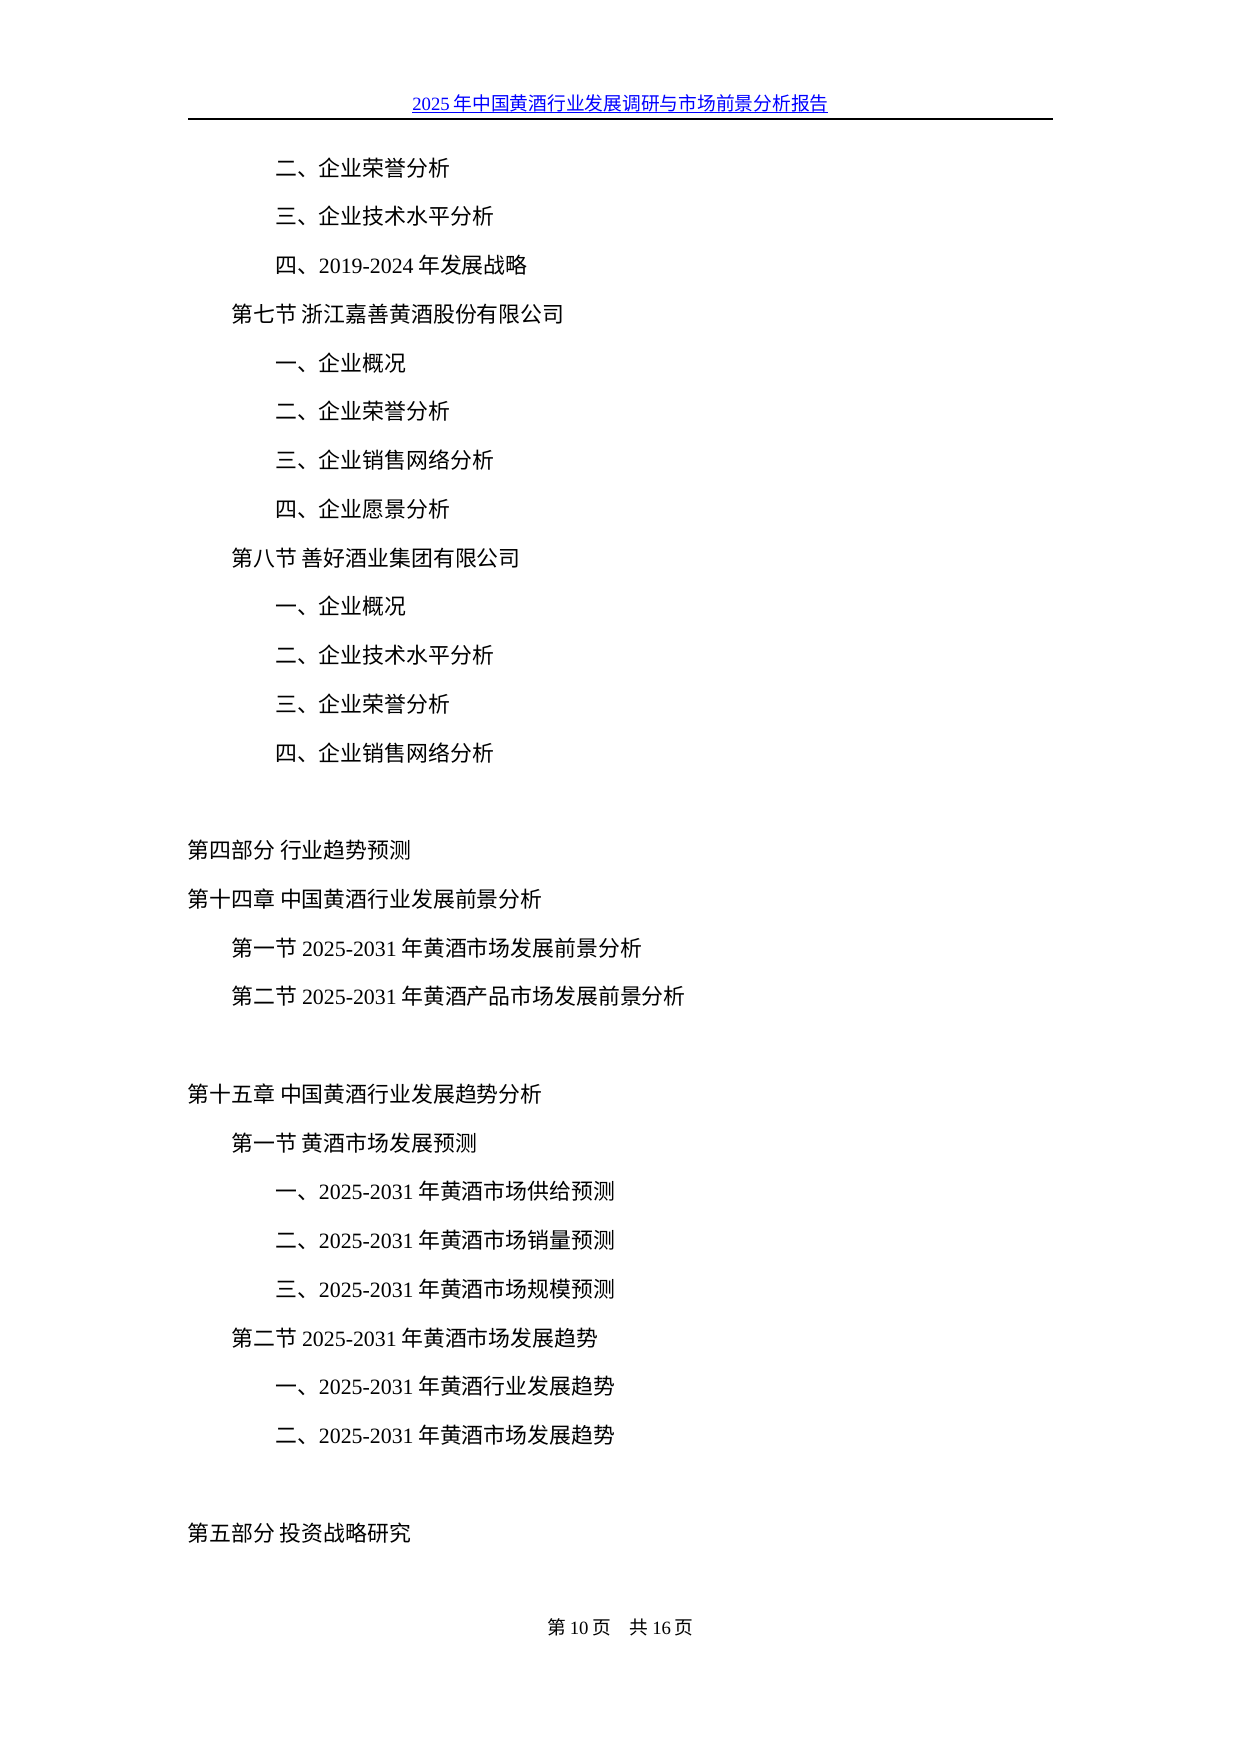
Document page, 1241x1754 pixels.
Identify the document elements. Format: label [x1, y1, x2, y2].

text [187, 150, 1053, 1548]
